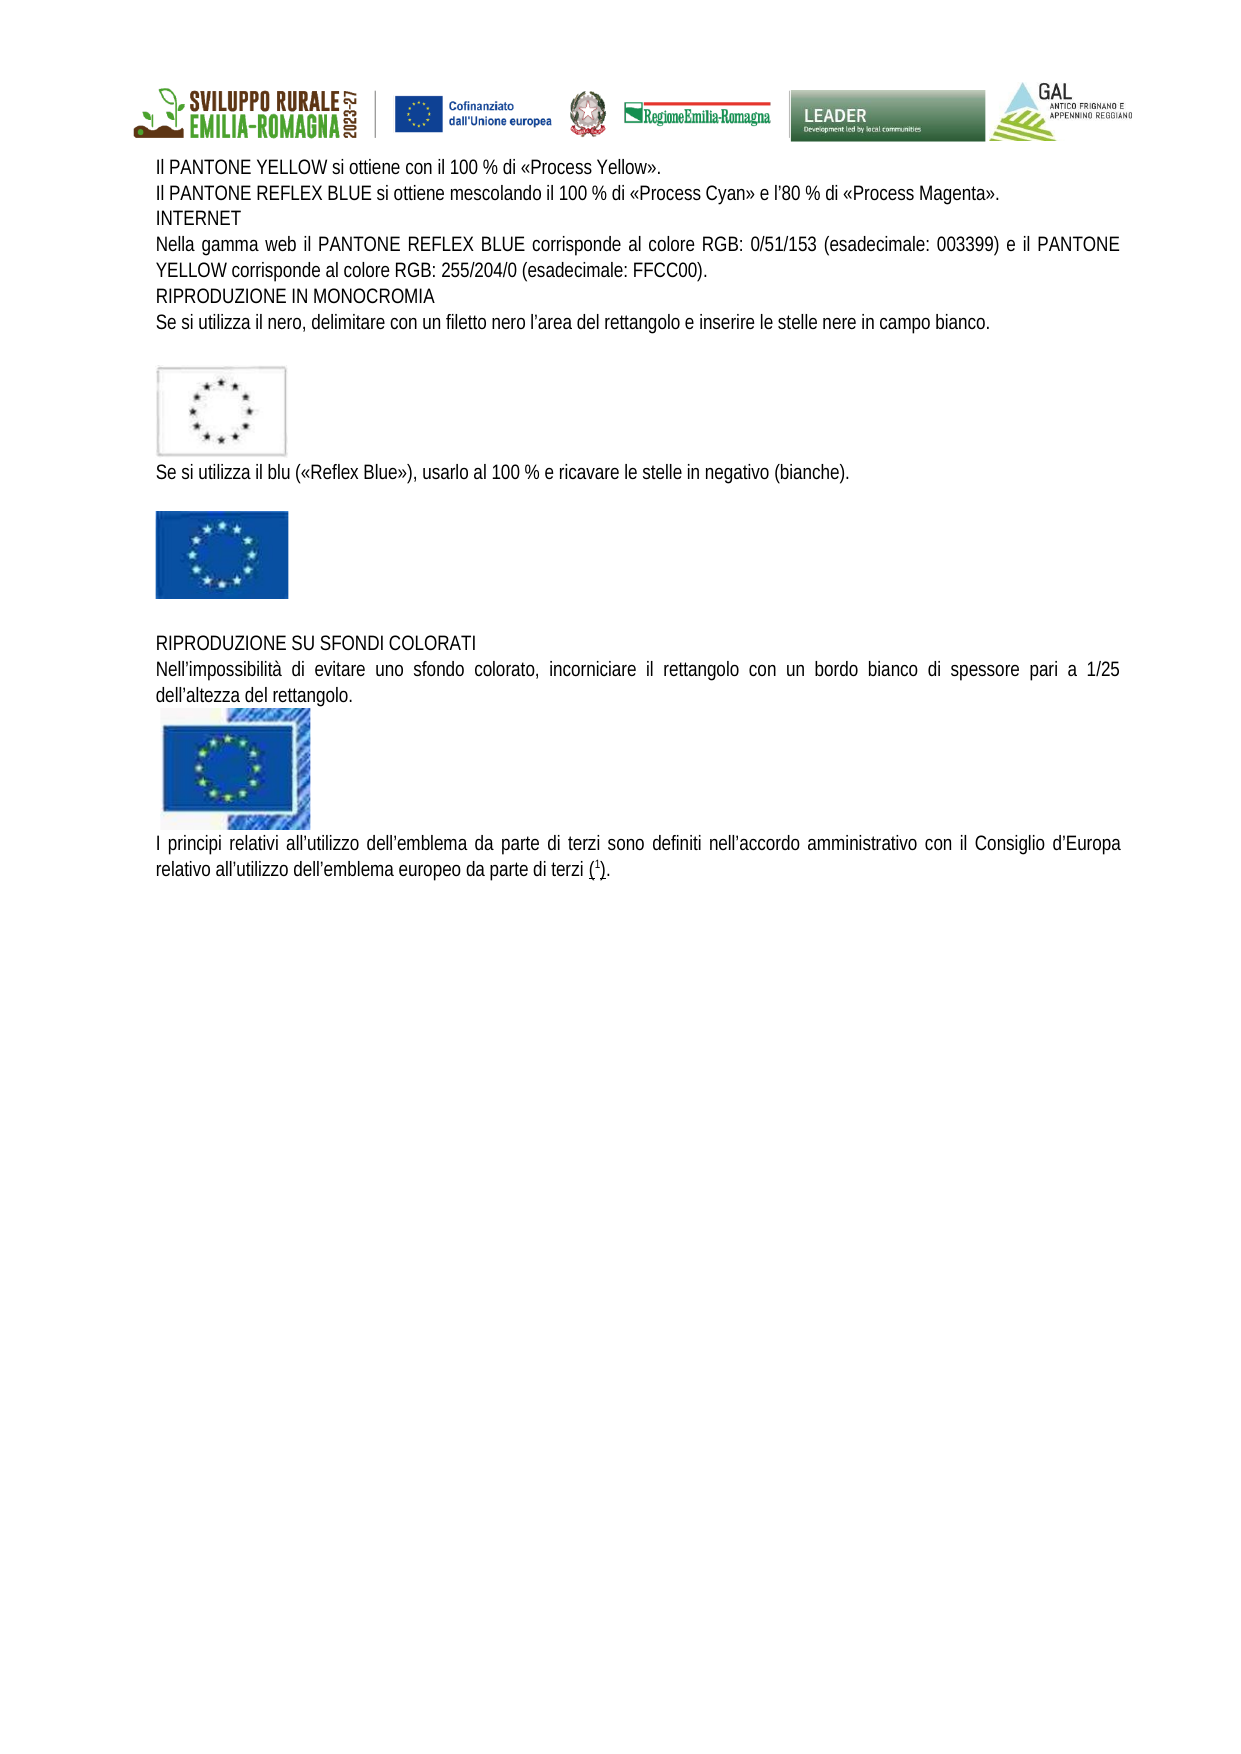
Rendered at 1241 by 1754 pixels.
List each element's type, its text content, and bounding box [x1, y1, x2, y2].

picture [118, 73, 986, 155]
text Se si utilizza il blu («Reflex Blue»), usarlo al 100 % e ricavare le stelle in negativo (bianche). [156, 460, 1122, 484]
picture [155, 511, 289, 599]
picture [989, 82, 1132, 141]
text Nella gamma web il PANTONE REFLEX BLUE corrisponde al colore RGB: 0/51/153 (esadecimale: 003399) e il PANTONE YELLOW corrisponde al colore RGB: 255/204/0 (esadecimale: FFCC00). [156, 232, 1122, 282]
text Nell’impossibilità di evitare uno sfondo colorato, incorniciare il rettangolo con un bordo bianco di spessore pari a 1/25 dell’altezza del rettangolo. [156, 657, 1122, 706]
text RIPRODUZIONE IN MONOCROMIA [156, 284, 1122, 308]
picture [160, 708, 311, 830]
text Il PANTONE REFLEX BLUE si ottiene mescolando il 100 % di «Process Cyan» e l’80 % di «Process Magenta». [156, 180, 1122, 204]
text RIPRODUZIONE SU SFONDI COLORATI [156, 631, 1122, 655]
text Se si utilizza il nero, delimitare con un filetto nero l’area del rettangolo e inserire le stelle nere in campo bianco. [156, 309, 1122, 333]
picture [155, 365, 289, 458]
text Il PANTONE YELLOW si ottiene con il 100 % di «Process Yellow». [156, 154, 1122, 178]
text I principi relativi all’utilizzo dell’emblema da parte di terzi sono definiti nell’accordo amministrativo con il Consiglio d’Europa relativo all’utilizzo dell’emblema europeo da parte di terzi (1). [156, 831, 1122, 881]
text INTERNET [156, 206, 1122, 230]
